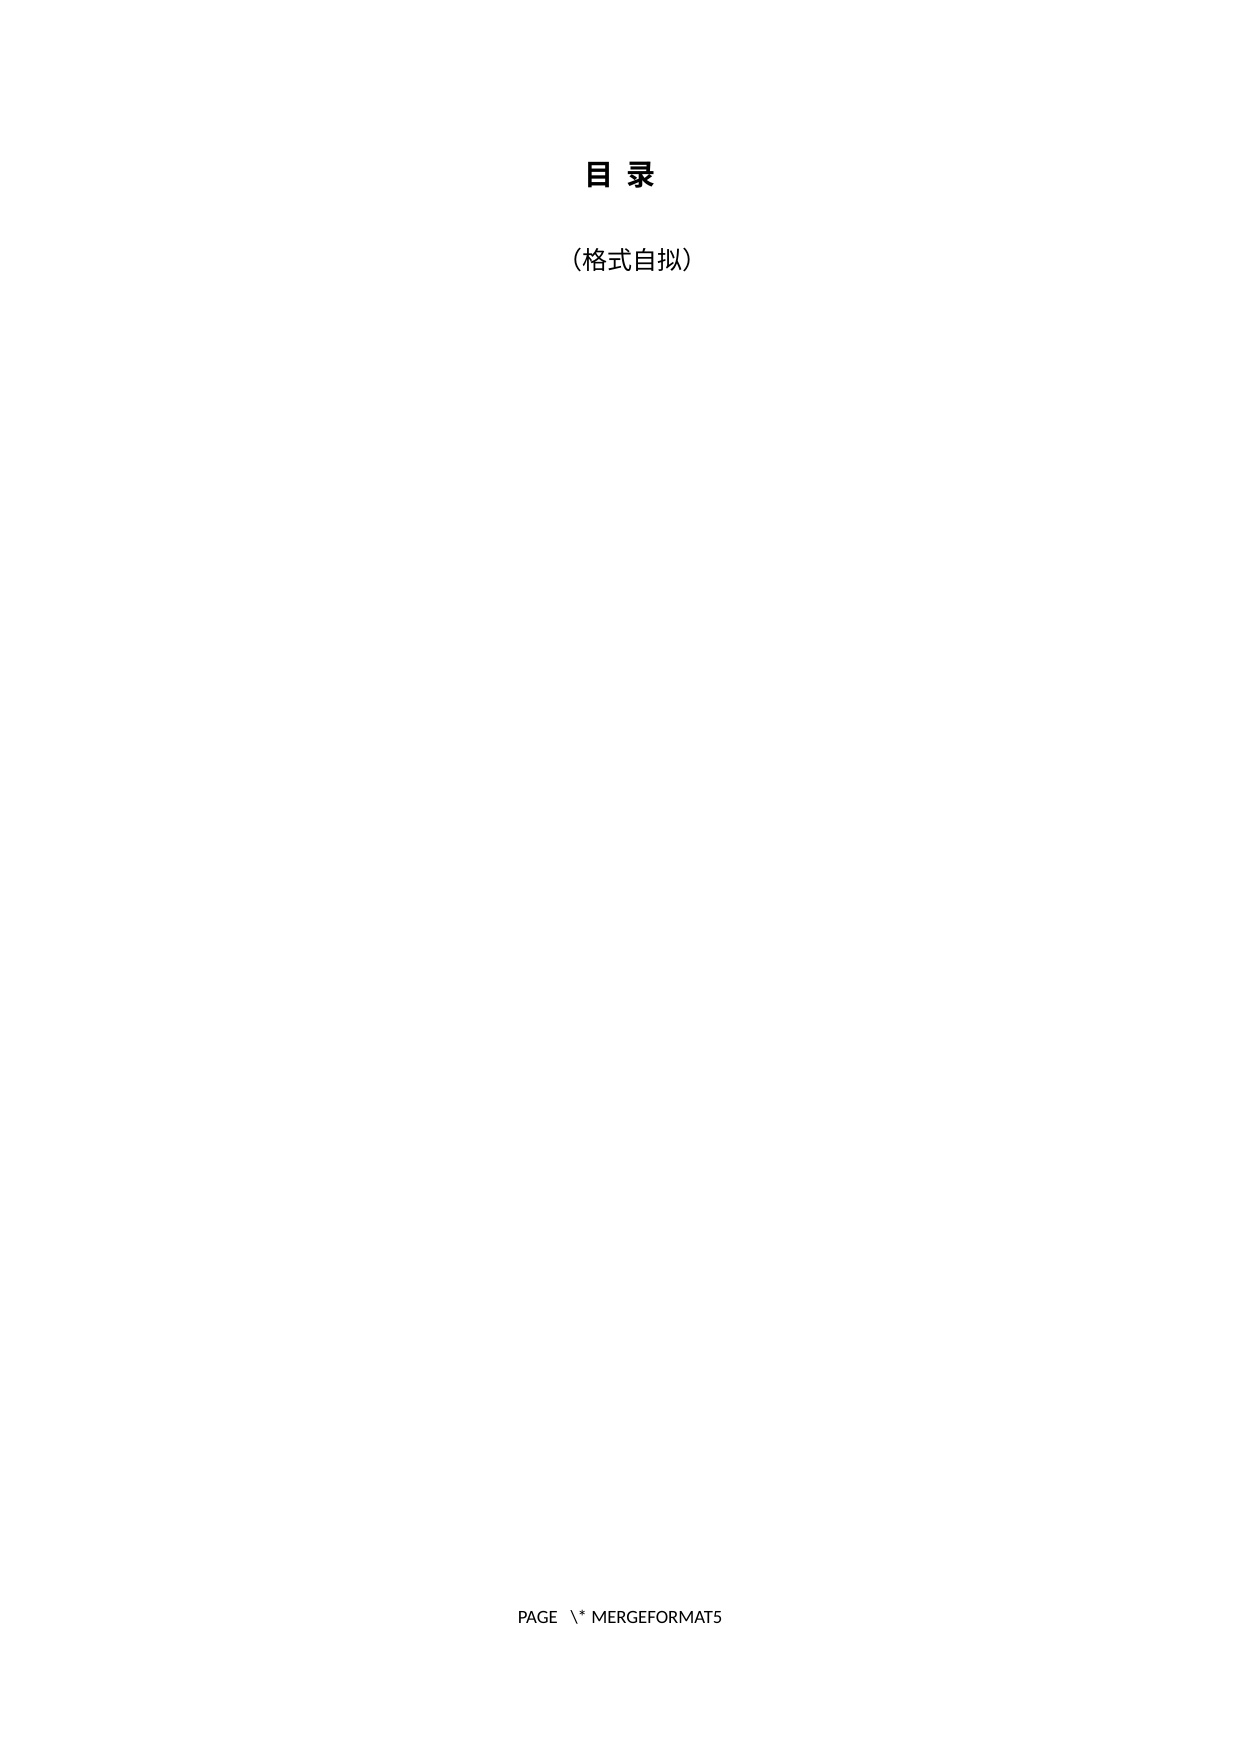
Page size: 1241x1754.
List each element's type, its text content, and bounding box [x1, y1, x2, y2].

text （格式自拟） [170, 226, 1070, 291]
text 目 录 [170, 140, 1070, 205]
